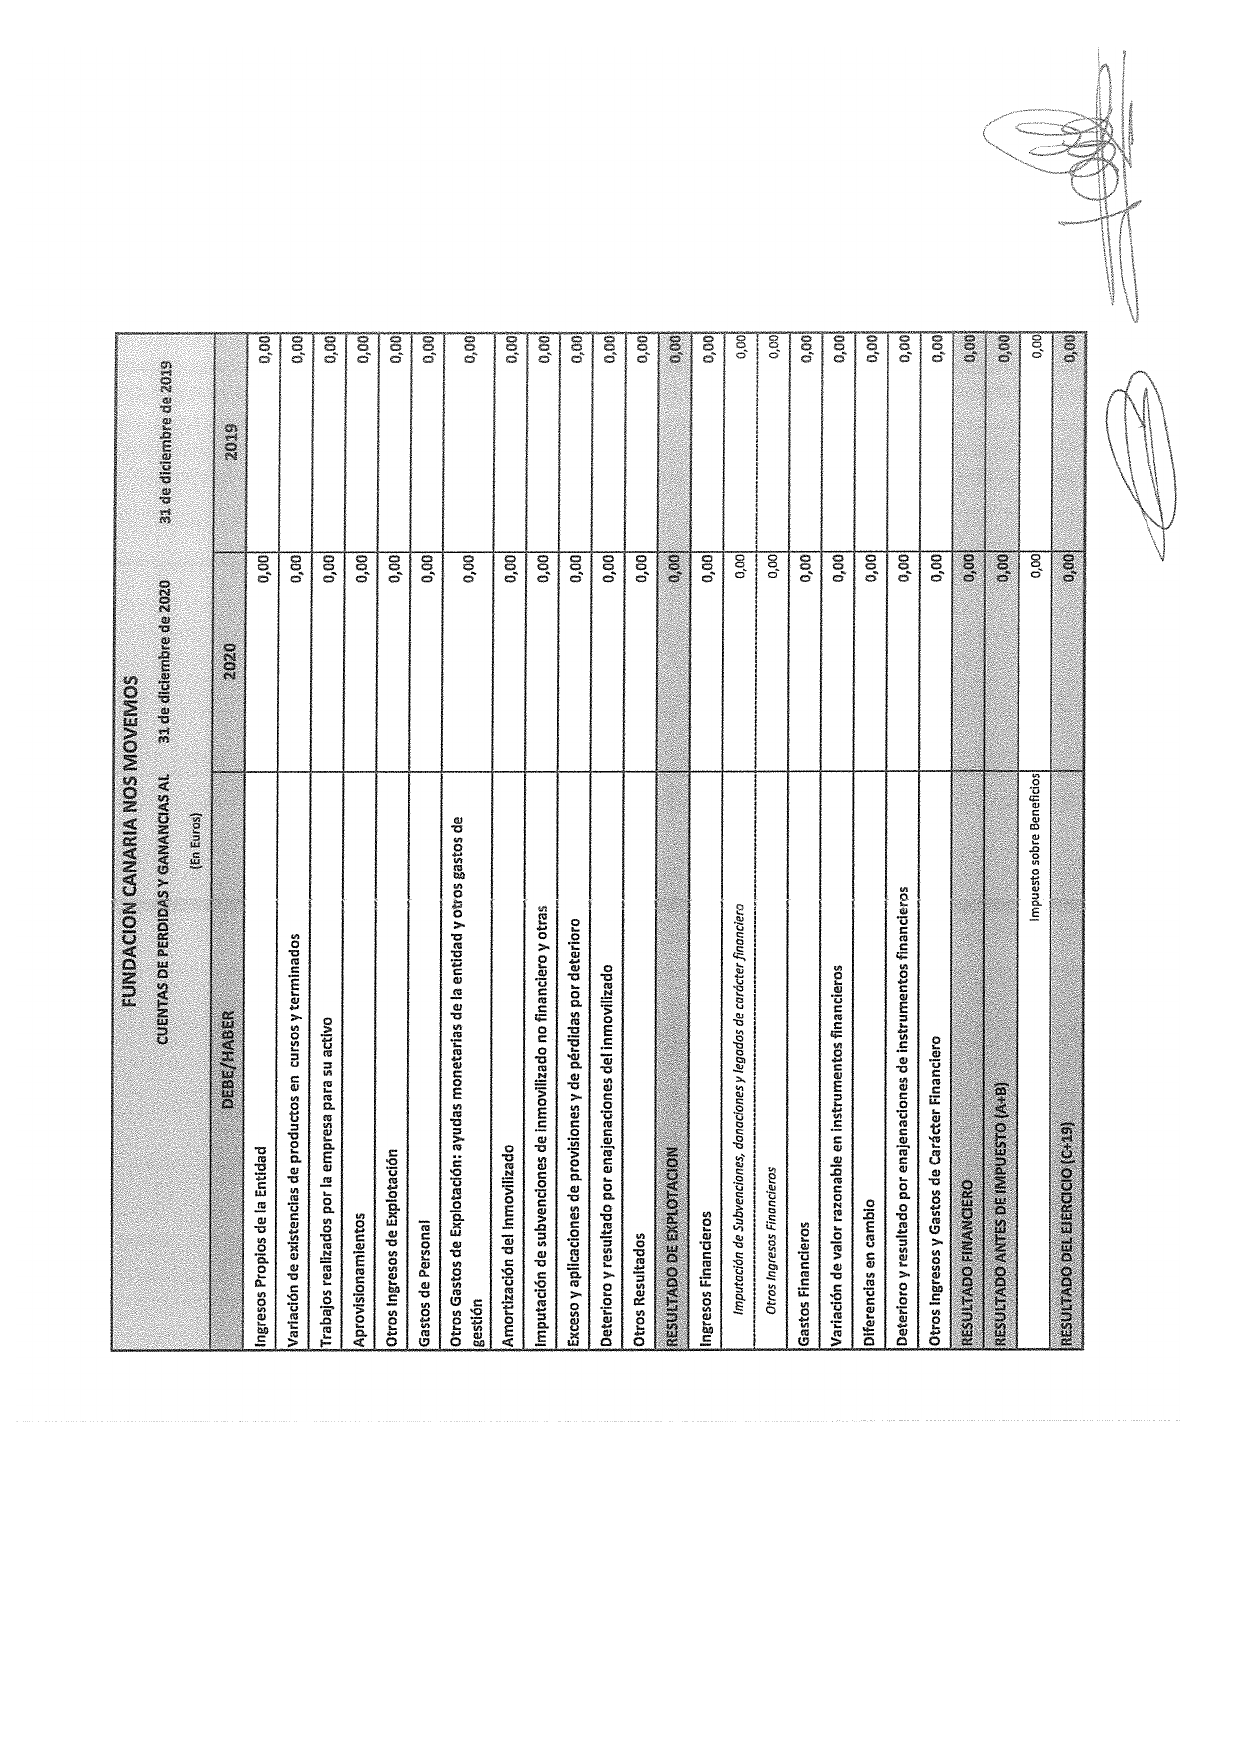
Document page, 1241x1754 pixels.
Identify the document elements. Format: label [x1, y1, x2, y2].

picture [16, 47, 1180, 1422]
